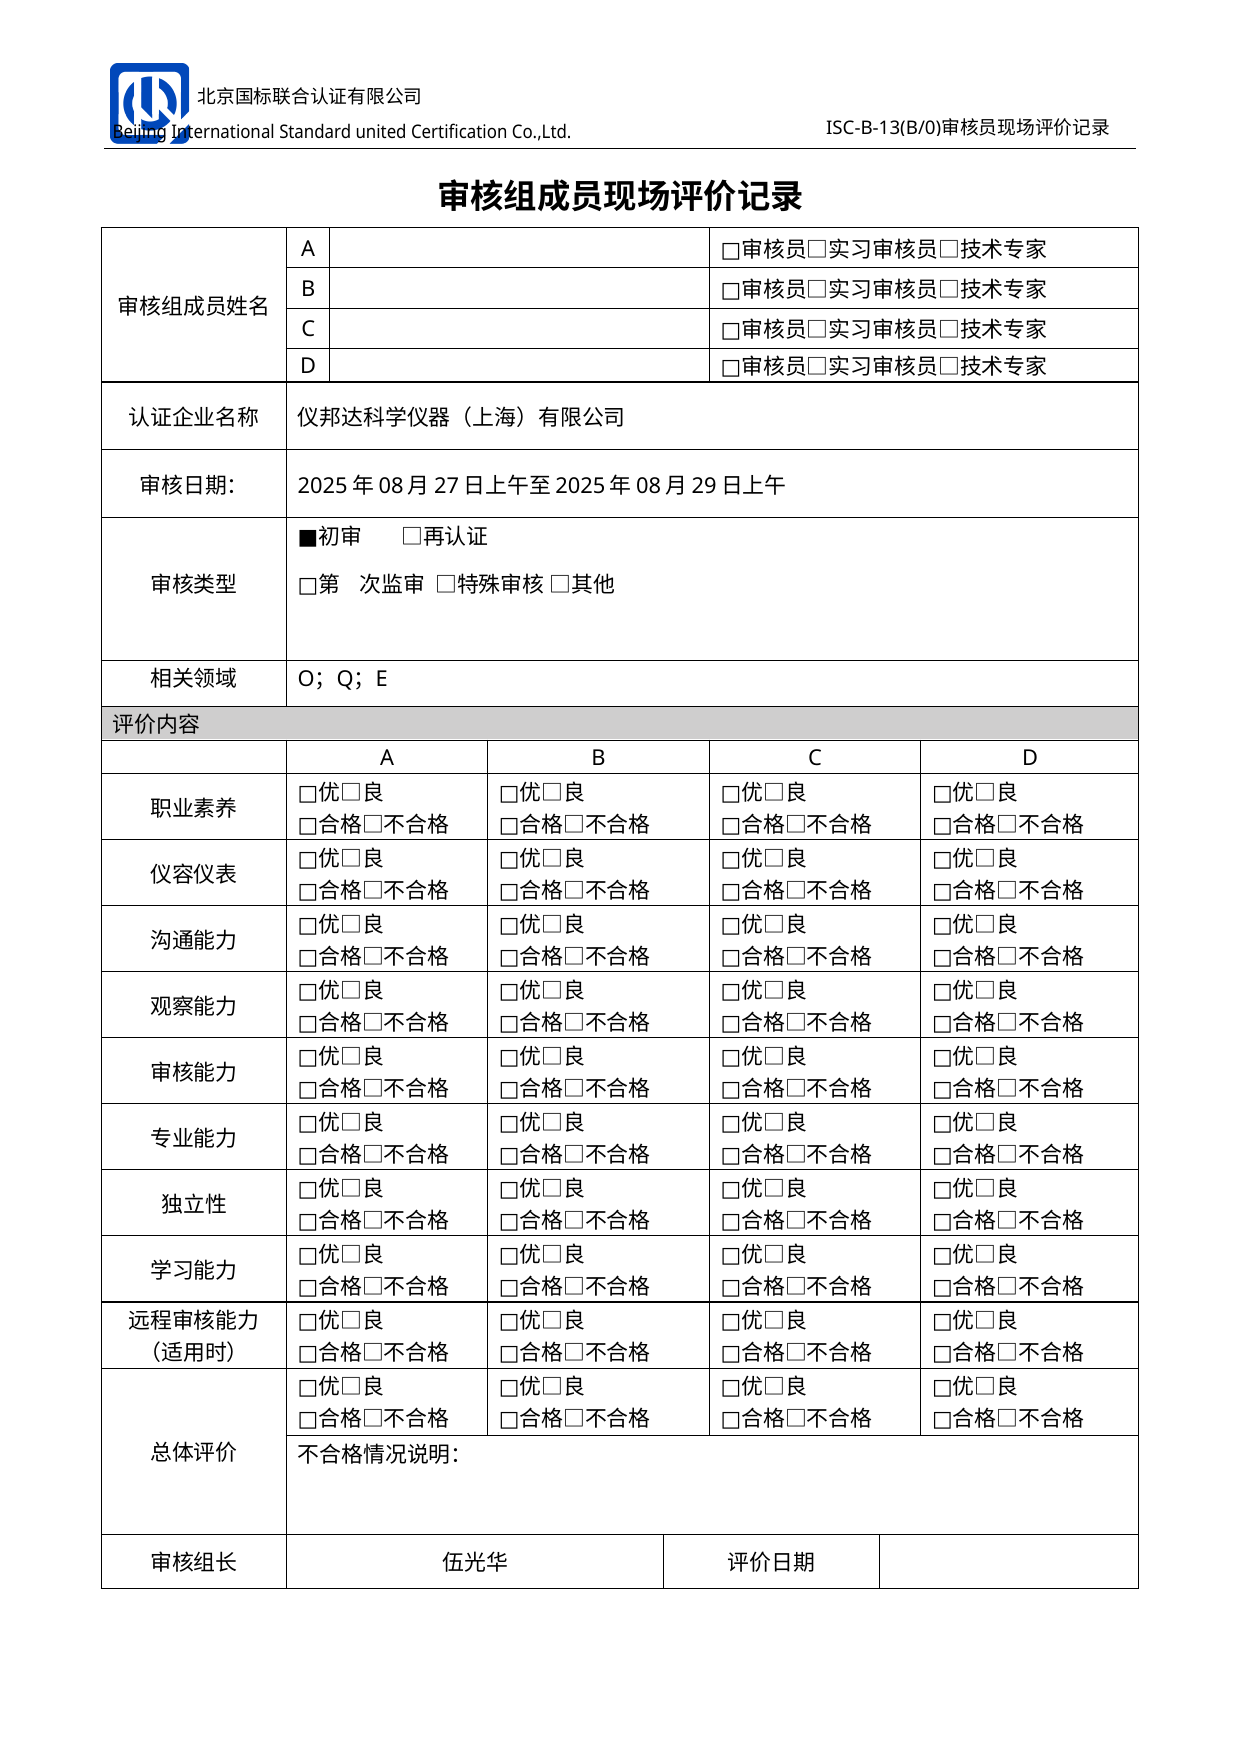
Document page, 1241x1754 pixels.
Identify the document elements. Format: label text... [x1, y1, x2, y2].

table_cell □优□良 □合格□不合格 [287, 774, 487, 839]
table_cell D [287, 349, 329, 381]
table_cell □优□良 □合格□不合格 [921, 1038, 1138, 1103]
table_cell □优□良 □合格□不合格 [287, 906, 487, 971]
table_cell □优□良 □合格□不合格 [710, 1236, 920, 1301]
table_cell B [488, 741, 709, 773]
table_cell 仪邦达科学仪器（上海）有限公司 [287, 383, 1138, 449]
table_cell 沟通能力 [102, 906, 286, 971]
table_cell 审核组长 [102, 1535, 286, 1587]
table_cell □优□良 □合格□不合格 [488, 1038, 709, 1103]
table_cell □优□良 □合格□不合格 [287, 1170, 487, 1235]
table_header □审核员□实习审核员□技术专家 [710, 228, 1138, 267]
table_cell C [710, 741, 920, 773]
table_cell □审核员□实习审核员□技术专家 [710, 268, 1138, 308]
table_cell □优□良 □合格□不合格 [710, 906, 920, 971]
table_cell □优□良 □合格□不合格 [488, 774, 709, 839]
table_cell □优□良 □合格□不合格 [287, 840, 487, 905]
table_cell 仪容仪表 [102, 840, 286, 905]
table_cell 审核类型 [102, 518, 286, 660]
table_cell □优□良 □合格□不合格 [287, 1236, 487, 1301]
table_cell 不合格情况说明： [287, 1436, 1138, 1534]
table_cell □优□良 □合格□不合格 [710, 1170, 920, 1235]
table_cell D [921, 741, 1138, 773]
table_cell □优□良 □合格□不合格 [921, 774, 1138, 839]
table_cell 专业能力 [102, 1104, 286, 1169]
table_cell □优□良 □合格□不合格 [488, 1170, 709, 1235]
table_cell □优□良 □合格□不合格 [710, 1303, 920, 1367]
table_cell □优□良 □合格□不合格 [488, 972, 709, 1037]
table_cell □优□良 □合格□不合格 [488, 906, 709, 971]
table_cell □优□良 □合格□不合格 [921, 1369, 1138, 1435]
table_cell □审核员□实习审核员□技术专家 [710, 349, 1138, 381]
table_cell A [287, 741, 487, 773]
table_cell □优□良 □合格□不合格 [710, 972, 920, 1037]
table_cell 伍光华 [287, 1535, 663, 1587]
table_cell O；Q；E [287, 661, 1138, 706]
table_cell □优□良 □合格□不合格 [710, 1369, 920, 1435]
table_cell 相关领域 [102, 661, 286, 706]
table_cell 远程审核能力 （适用时） [102, 1303, 286, 1367]
text 审核组成员现场评价记录 [112, 162, 1128, 227]
table_header 审核组成员姓名 [102, 228, 286, 381]
table_cell 认证企业名称 [102, 383, 286, 449]
table_cell □优□良 □合格□不合格 [287, 972, 487, 1037]
table_cell □优□良 □合格□不合格 [287, 1038, 487, 1103]
table_cell □优□良 □合格□不合格 [488, 1236, 709, 1301]
table_cell □优□良 □合格□不合格 [921, 906, 1138, 971]
table_cell 2025年08月27日上午至2025年08月29日上午 [287, 450, 1138, 517]
table_cell □优□良 □合格□不合格 [710, 840, 920, 905]
table_cell □优□良 □合格□不合格 [921, 1236, 1138, 1301]
table_header [330, 228, 709, 267]
table_cell □优□良 □合格□不合格 [488, 1104, 709, 1169]
table_cell □优□良 □合格□不合格 [287, 1369, 487, 1435]
table_cell 总体评价 [102, 1369, 286, 1534]
table_cell □优□良 □合格□不合格 [710, 1038, 920, 1103]
table_header A [287, 228, 329, 267]
table_cell □优□良 □合格□不合格 [710, 1104, 920, 1169]
table_cell 评价内容 [102, 707, 1138, 739]
table_cell □优□良 □合格□不合格 [921, 1303, 1138, 1367]
table_cell [880, 1535, 1138, 1587]
table_cell □优□良 □合格□不合格 [488, 1369, 709, 1435]
table_cell □优□良 □合格□不合格 [488, 1303, 709, 1367]
table_cell C [287, 309, 329, 348]
table_cell B [287, 268, 329, 308]
table_cell □优□良 □合格□不合格 [287, 1303, 487, 1367]
table_cell □优□良 □合格□不合格 [921, 1170, 1138, 1235]
table_cell □优□良 □合格□不合格 [921, 972, 1138, 1037]
table_cell □优□良 □合格□不合格 [287, 1104, 487, 1169]
table_cell 职业素养 [102, 774, 286, 839]
table_cell 学习能力 [102, 1236, 286, 1301]
table_cell 审核日期： [102, 450, 286, 517]
table_cell [330, 309, 709, 348]
table_cell □优□良 □合格□不合格 [921, 840, 1138, 905]
picture [110, 63, 190, 144]
table_cell □审核员□实习审核员□技术专家 [710, 309, 1138, 348]
table_cell □优□良 □合格□不合格 [488, 840, 709, 905]
table_cell 审核能力 [102, 1038, 286, 1103]
table_cell □优□良 □合格□不合格 [710, 774, 920, 839]
table_cell 评价日期 [664, 1535, 879, 1587]
table_cell ■初审 □再认证 □第 次监审 □特殊审核 □其他 [287, 518, 1138, 660]
table_cell [330, 349, 709, 381]
table_cell [102, 741, 286, 773]
table_cell □优□良 □合格□不合格 [921, 1104, 1138, 1169]
table_cell 独立性 [102, 1170, 286, 1235]
table_cell 观察能力 [102, 972, 286, 1037]
table_cell [330, 268, 709, 308]
